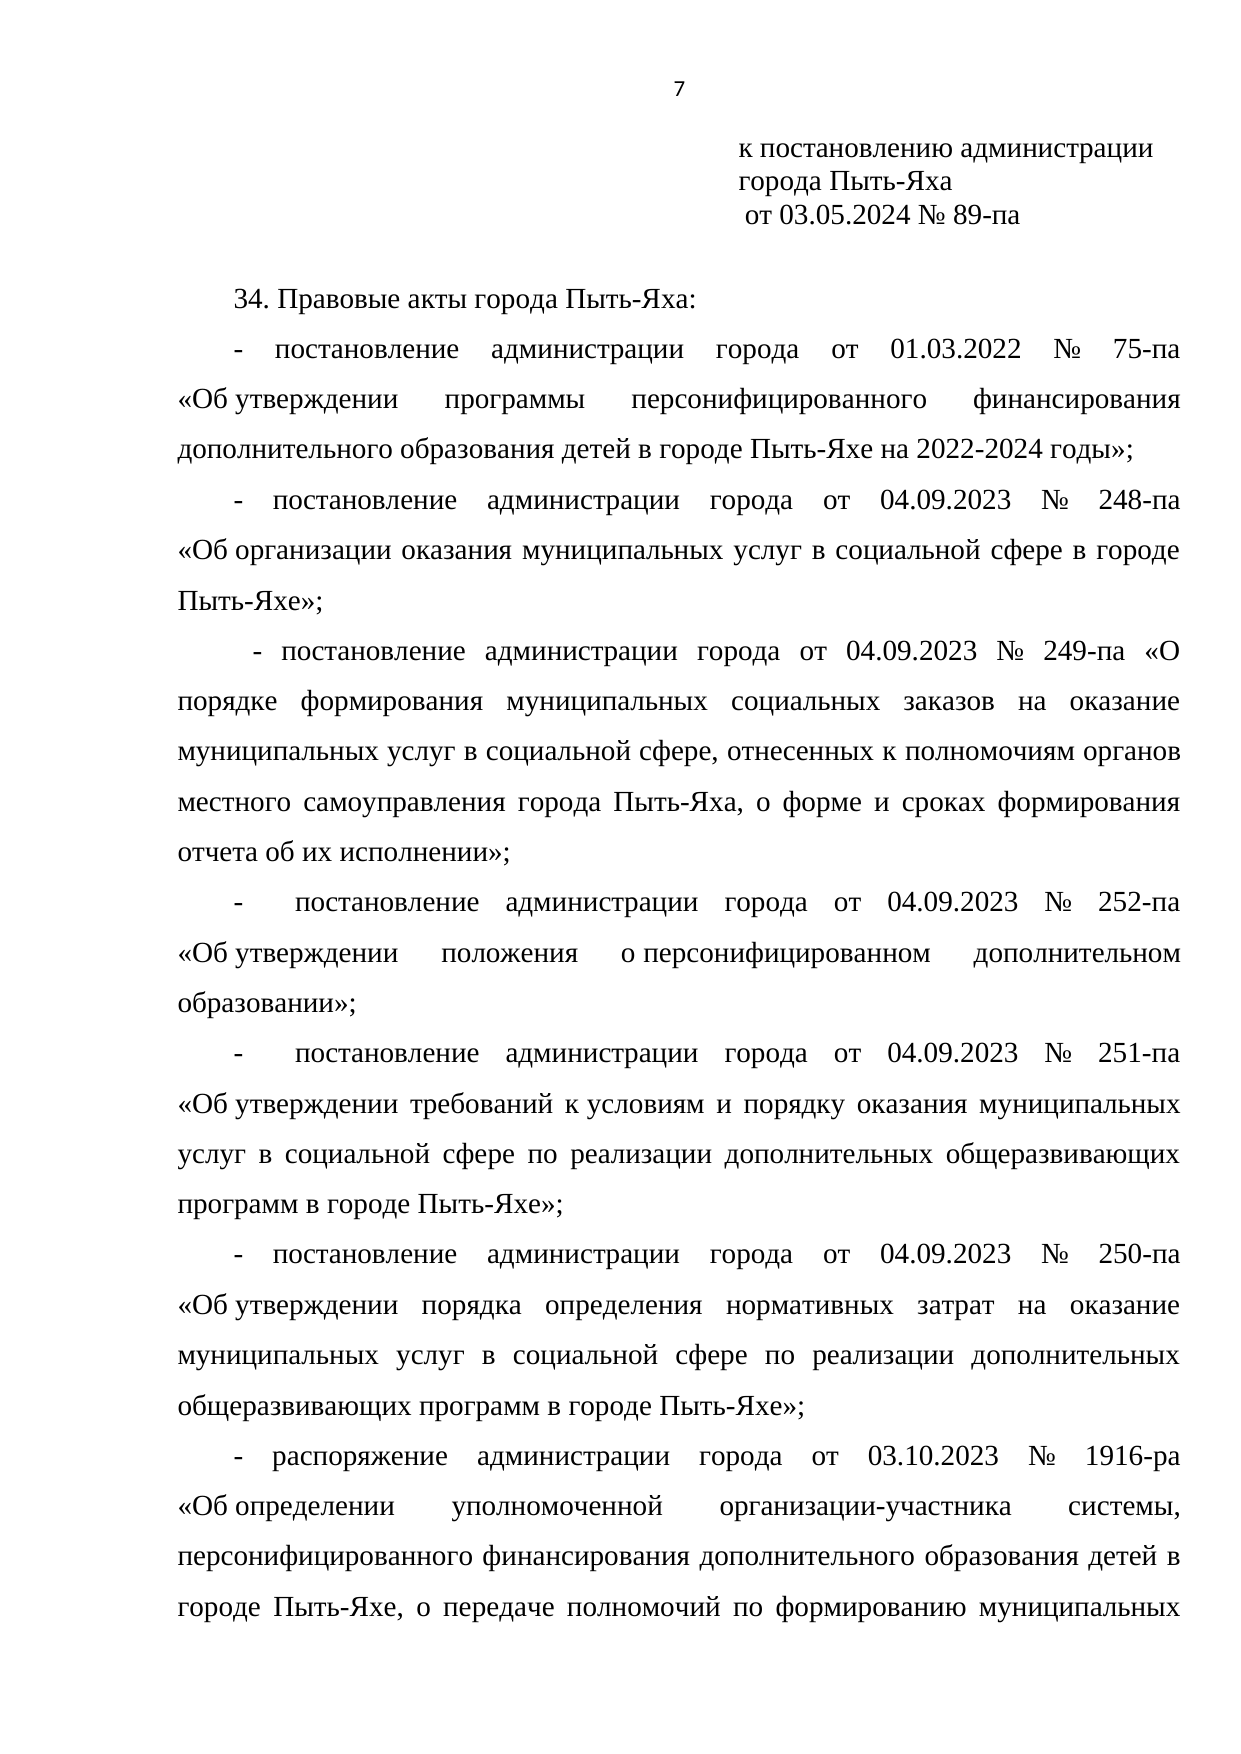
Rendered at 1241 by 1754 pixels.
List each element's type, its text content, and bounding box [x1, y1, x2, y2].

text - постановление администрации города от 04.09.2023 № 248-па «Об организации оказания муниципальных услуг в социальной сфере в городе Пыть-Яхе»; [177, 482, 1181, 616]
text - постановление администрации города от 04.09.2023 № 252-па «Об утверждении положения о персонифицированном дополнительном образовании»; [177, 884, 1181, 1019]
text - постановление администрации города от 04.09.2023 № 251-па «Об утверждении требований к условиям и порядку оказания муниципальных услуг в социальной сфере по реализации дополнительных общеразвивающих программ в городе Пыть-Яхе»; [177, 1035, 1181, 1220]
text - постановление администрации города от 04.09.2023 № 249-па «О порядке формирования муниципальных социальных заказов на оказание муниципальных услуг в социальной сфере, отнесенных к полномочиям органов местного самоуправления города Пыть-Яха, о форме и сроках формирования отчета об их исполнении»; [177, 633, 1181, 868]
text - постановление администрации города от 01.03.2022 № 75-па «Об утверждении программы персонифицированного финансирования дополнительного образования детей в городе Пыть-Яхе на 2022-2024 годы»; [177, 331, 1181, 465]
text 34. Правовые акты города Пыть-Яха: [177, 281, 1181, 314]
text к постановлению администрации [738, 130, 1181, 163]
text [177, 1438, 1181, 1622]
text от 03.05.2024 № 89-па [620, 197, 1181, 231]
text города Пыть-Яха [738, 163, 1181, 197]
text - постановление администрации города от 04.09.2023 № 250-па «Об утверждении порядка определения нормативных затрат на оказание муниципальных услуг в социальной сфере по реализации дополнительных общеразвивающих программ в городе Пыть-Яхе»; [177, 1237, 1181, 1421]
